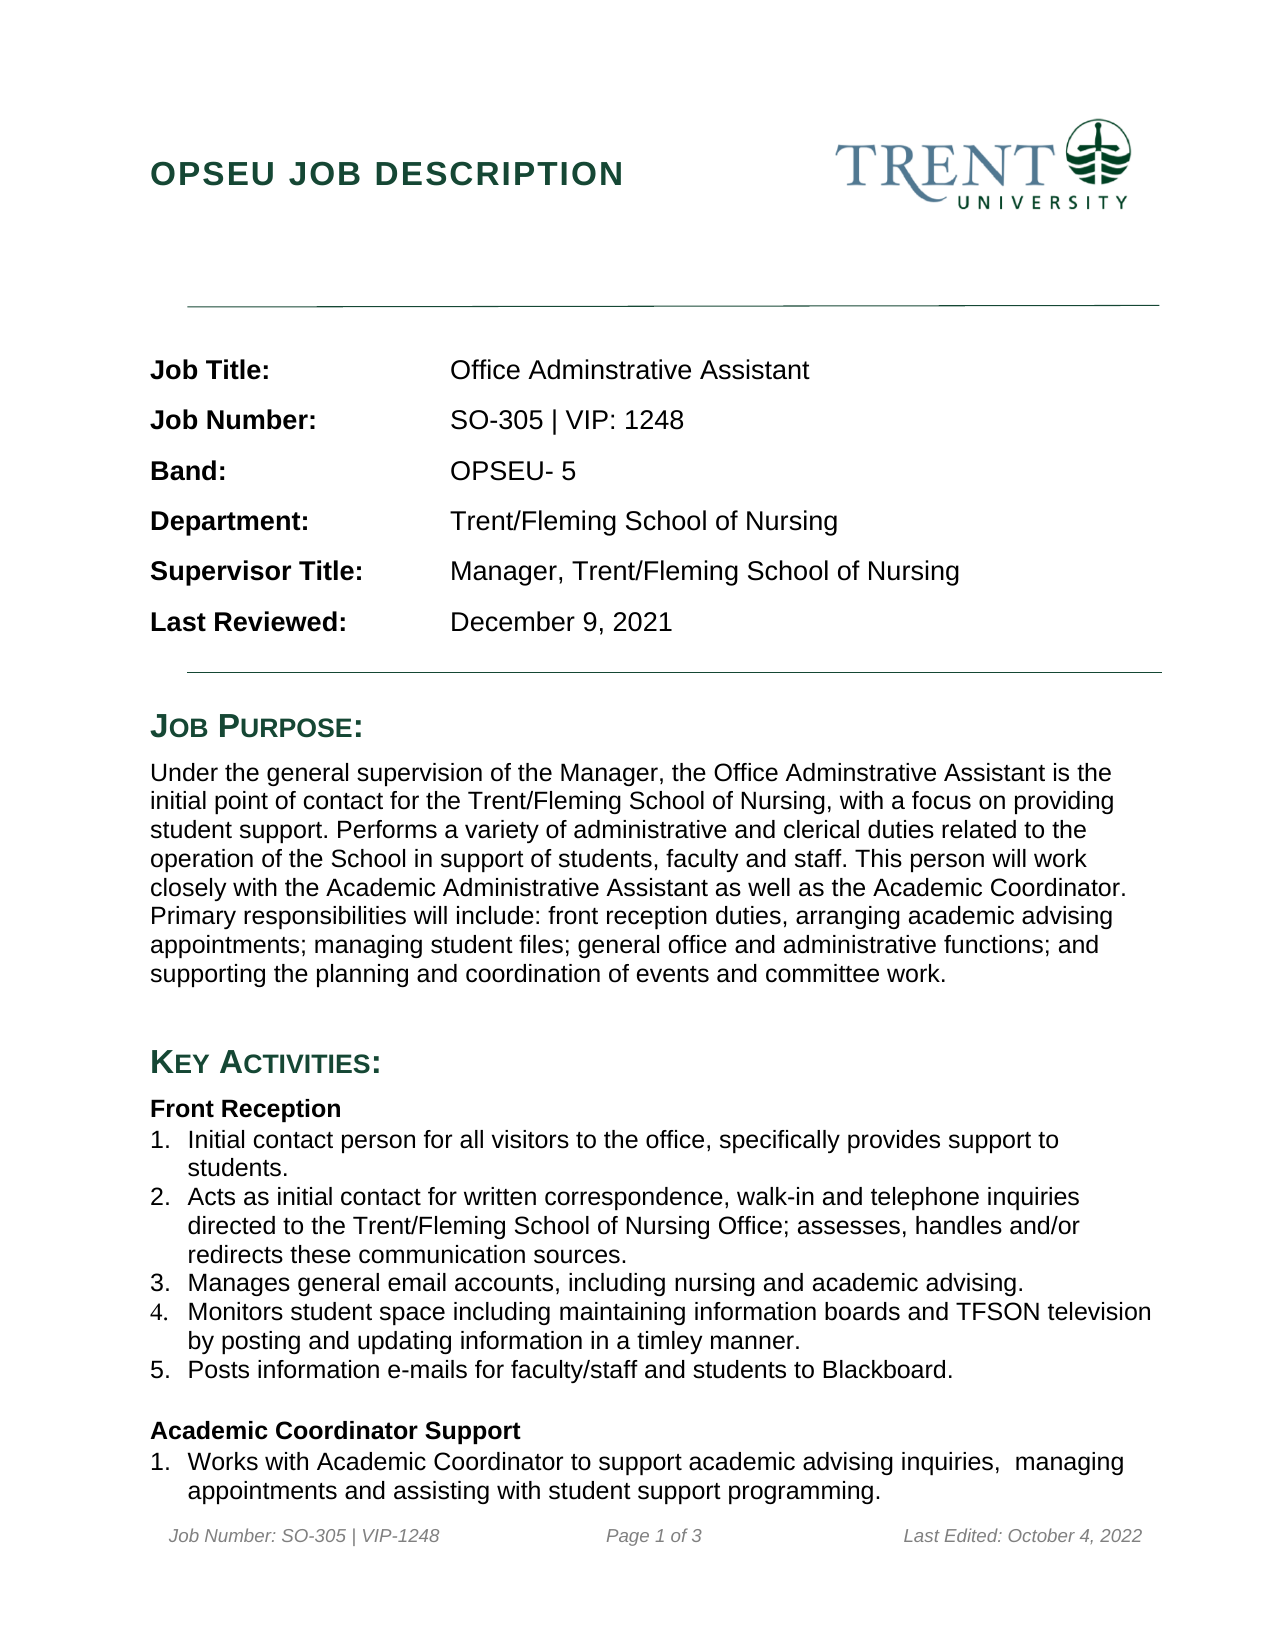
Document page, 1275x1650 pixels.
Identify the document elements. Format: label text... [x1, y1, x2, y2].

text Job Number: SO-305 | VIP: 1248 [150, 404, 1162, 435]
picture [820, 96, 1172, 245]
subtitle OPSEU JOB DESCRIPTION [150, 154, 820, 193]
subtitle Front Reception [150, 1093, 1162, 1122]
subtitle Key Activities: [150, 1043, 1162, 1081]
text Supervisor Title: Manager, Trent/Fleming School of Nursing [150, 555, 1162, 587]
list Acts as initial contact for written correspondence, walk-in and telephone inquiries directed to the Trent/Fleming School of Nursing Office; assesses, handles and/or redirects these communication sources. [150, 1182, 1162, 1268]
list Manages general email accounts, including nursing and academic advising. [150, 1268, 1162, 1297]
text Last Reviewed: December 9, 2021 [150, 606, 1162, 637]
list Posts information e-mails for faculty/staff and students to Blackboard. [150, 1355, 1162, 1383]
text Under the general supervision of the Manager, the Office Adminstrative Assistant is the initial point of contact for the Trent/Fleming School of Nursing, with a focus on providing student support. Performs a variety of administrative and clerical duties related to the operation of the School in support of students, faculty and staff. This person will work closely with the Academic Administrative Assistant as well as the Academic Coordinator. Primary responsibilities will include: front reception duties, arranging academic advising appointments; managing student files; general office and administrative functions; and supporting the planning and coordination of events and committee work. [150, 757, 1162, 987]
subtitle Academic Coordinator Support [150, 1416, 1162, 1445]
list Works with Academic Coordinator to support academic advising inquiries, managing appointments and assisting with student support programming. [150, 1447, 1162, 1505]
text Department: Trent/Fleming School of Nursing [150, 505, 1162, 536]
list Monitors student space including maintaining information boards and TFSON television by posting and updating information in a timley manner. [150, 1297, 1162, 1355]
subtitle Job Purpose: [150, 707, 1162, 745]
text Job Title: Office Adminstrative Assistant [150, 354, 1162, 385]
list Initial contact person for all visitors to the office, specifically provides support to students. [150, 1124, 1162, 1182]
text Band: OPSEU- 5 [150, 454, 1162, 486]
